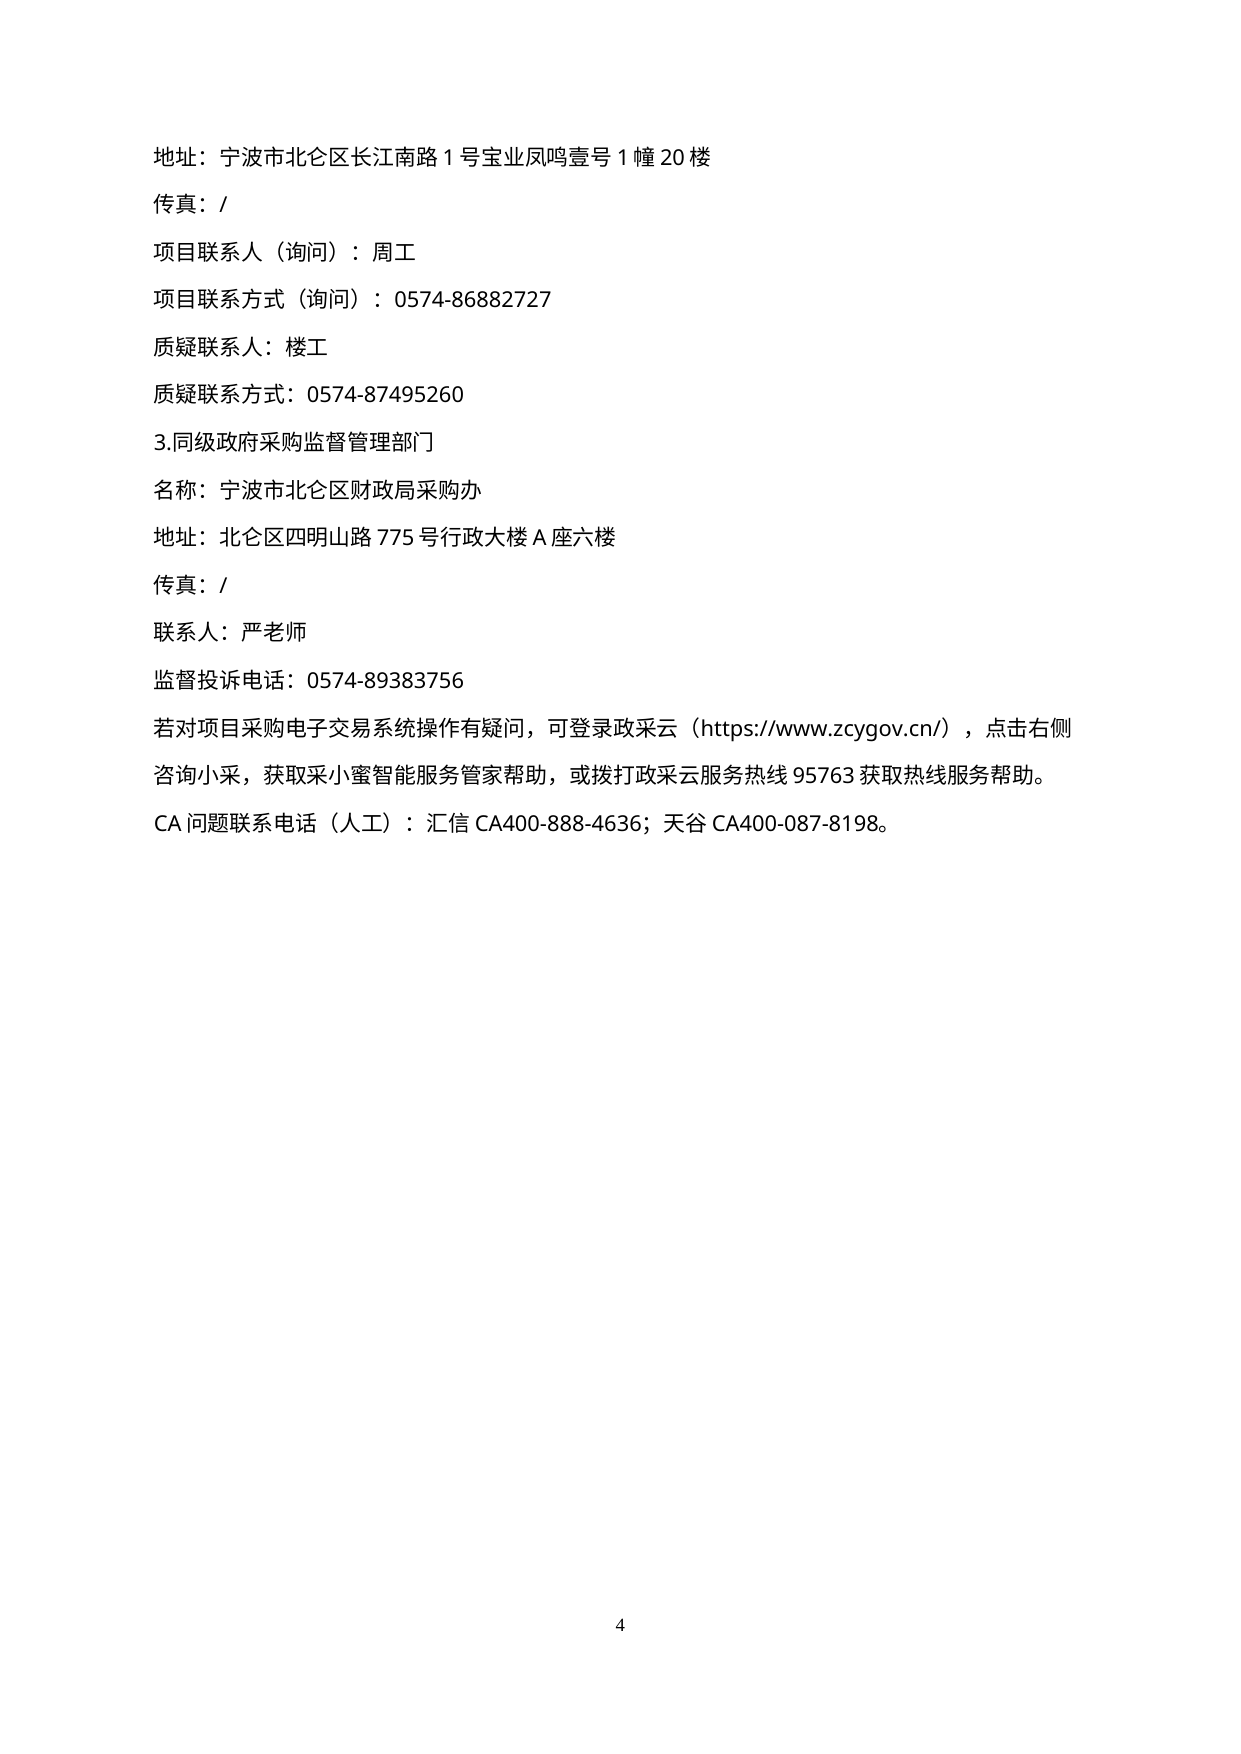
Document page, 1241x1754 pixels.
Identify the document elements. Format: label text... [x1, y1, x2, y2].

text 联系人：严老师 [153, 615, 1087, 647]
text 3.同级政府采购监督管理部门 [153, 425, 1087, 457]
text 名称：宁波市北仑区财政局采购办 [153, 473, 1087, 504]
text 质疑联系方式：0574-87495260 [153, 377, 1087, 409]
text 质疑联系人：楼工 [153, 330, 1087, 362]
text 监督投诉电话：0574-89383756 [153, 663, 1087, 695]
text 地址：宁波市北仑区长江南路1号宝业凤鸣壹号1幢20楼 [153, 140, 1087, 171]
text 项目联系方式（询问）：0574-86882727 [153, 282, 1087, 314]
text 地址：北仑区四明山路775号行政大楼A座六楼 [153, 520, 1087, 552]
text 传真：/ [153, 187, 1087, 219]
text 若对项目采购电子交易系统操作有疑问，可登录政采云（https://www.zcygov.cn/），点击右侧咨询小采，获取采小蜜智能服务管家帮助，或拨打政采云服务热线95763获取热线服务帮助。 [153, 711, 1087, 790]
text 项目联系人（询问）：周工 [153, 235, 1087, 267]
text 传真：/ [153, 568, 1087, 599]
text CA问题联系电话（人工）：汇信CA400-888-4636；天谷CA400-087-8198。 [153, 806, 1087, 837]
